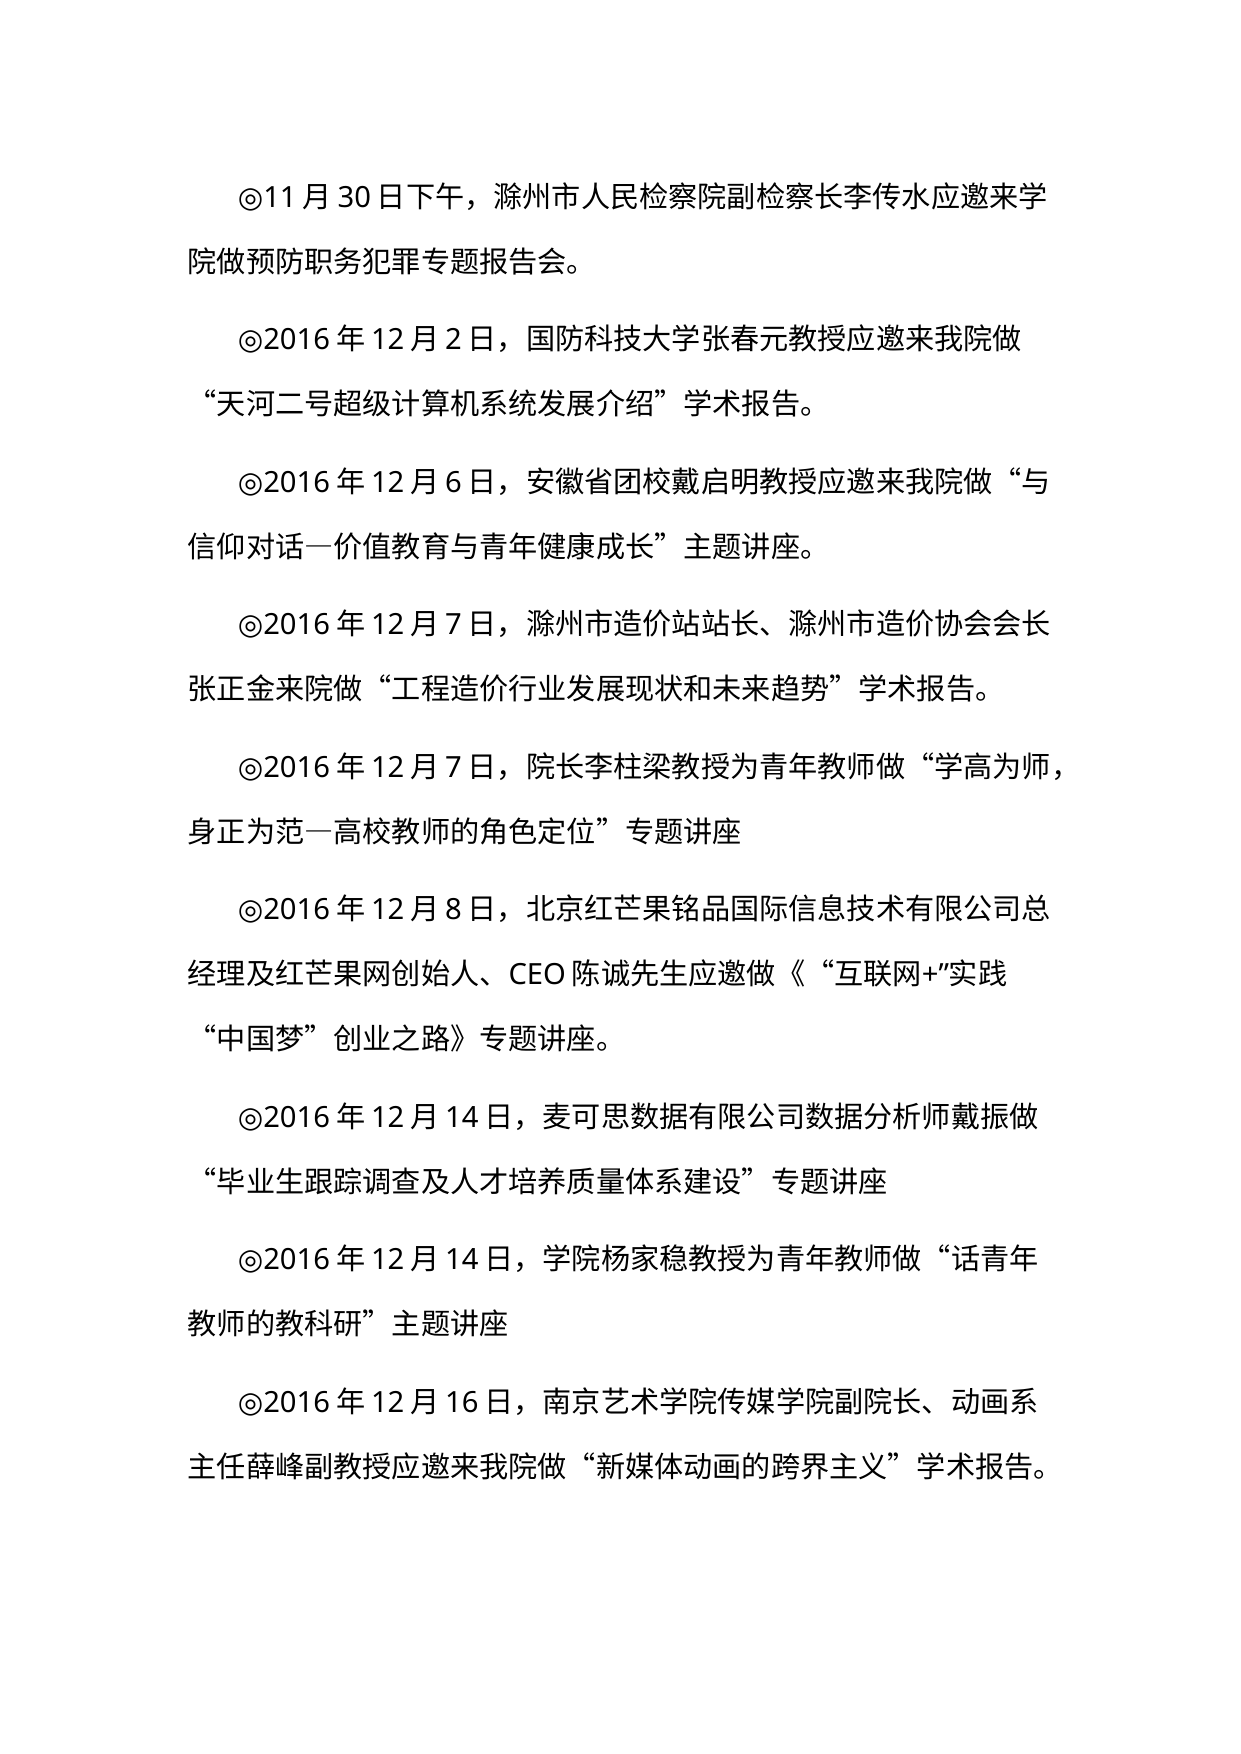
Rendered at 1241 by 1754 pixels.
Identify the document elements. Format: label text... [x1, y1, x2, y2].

text ◎2016年12月2日，国防科技大学张春元教授应邀来我院做“天河二号超级计算机系统发展介绍”学术报告。 [187, 304, 1053, 434]
text ◎2016年12月14日，麦可思数据有限公司数据分析师戴振做“毕业生跟踪调查及人才培养质量体系建设”专题讲座 [187, 1082, 1053, 1212]
text ◎2016年12月14日，学院杨家稳教授为青年教师做“话青年教师的教科研”主题讲座 [187, 1224, 1053, 1354]
text ◎2016年12月8日，北京红芒果铭品国际信息技术有限公司总经理及红芒果网创始人、CEO陈诚先生应邀做《“互联网+”实践“中国梦”创业之路》专题讲座。 [187, 874, 1053, 1069]
text ◎2016年12月7日，滁州市造价站站长、滁州市造价协会会长张正金来院做“工程造价行业发展现状和未来趋势”学术报告。 [187, 589, 1053, 719]
text ◎2016年12月6日，安徽省团校戴启明教授应邀来我院做“与信仰对话—价值教育与青年健康成长”主题讲座。 [187, 447, 1053, 577]
text ◎2016年12月7日，院长李柱梁教授为青年教师做“学高为师，身正为范—高校教师的角色定位”专题讲座 [187, 732, 1053, 862]
text ◎11月30日下午，滁州市人民检察院副检察长李传水应邀来学院做预防职务犯罪专题报告会。 [187, 162, 1053, 292]
text ◎2016年12月16日，南京艺术学院传媒学院副院长、动画系主任薛峰副教授应邀来我院做“新媒体动画的跨界主义”学术报告。 [187, 1367, 1053, 1497]
